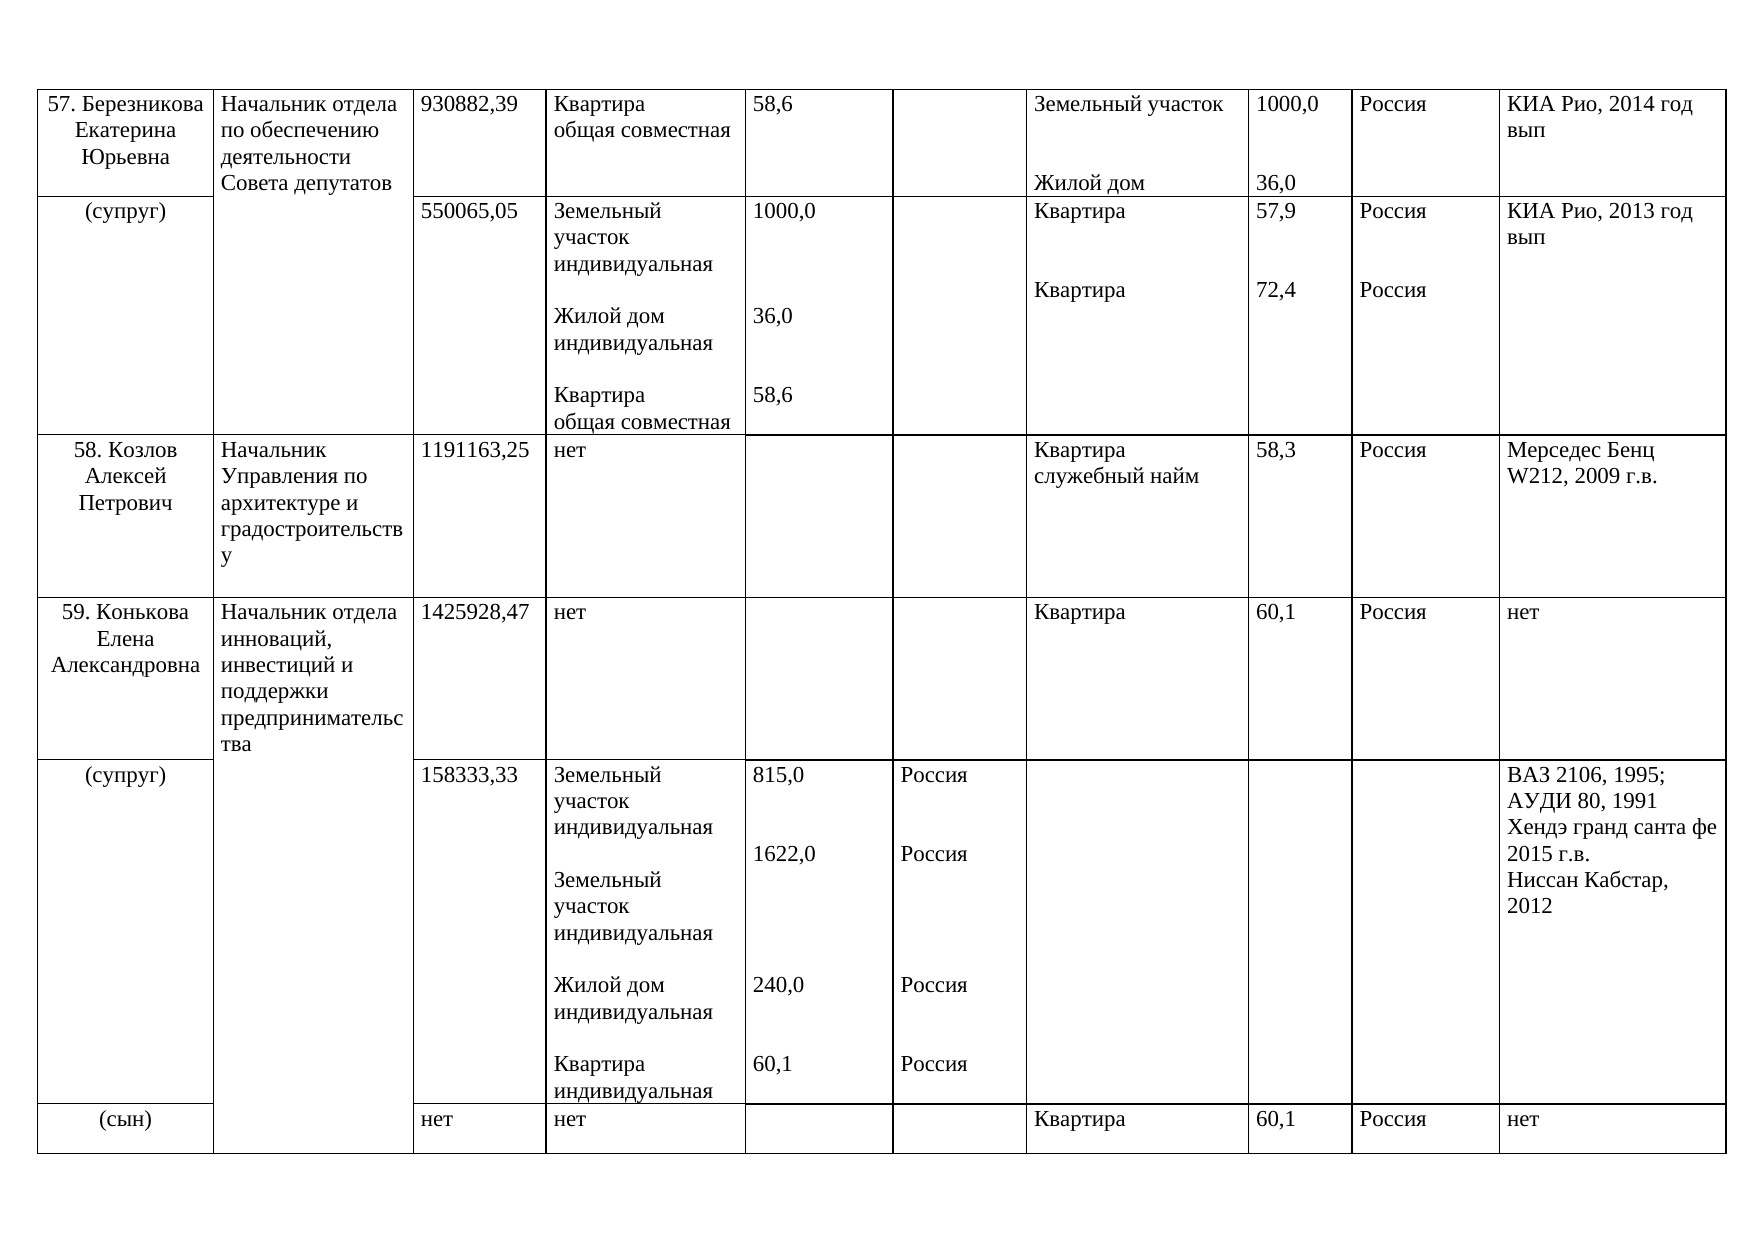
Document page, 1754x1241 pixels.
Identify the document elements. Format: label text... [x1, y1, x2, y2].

table_cell Земельный участок Жилой дом [1027, 90, 1248, 196]
table_cell 550065,05 [414, 197, 545, 434]
table_cell Начальник отдела инноваций, инвестиций и поддержки предпринимательства [214, 598, 413, 1153]
table_cell 60,1 [1249, 1105, 1351, 1153]
table_cell 815,0 1622,0 240,0 60,1 [746, 761, 892, 1103]
table_cell Россия [1353, 1105, 1499, 1153]
table_cell нет [547, 1104, 745, 1153]
table_cell [894, 197, 1026, 434]
table_cell Квартира Квартира [1027, 197, 1248, 434]
table_cell Начальник отдела по обеспечению деятельности Cовета депутатов [214, 90, 413, 434]
table_cell 57,9 72,4 [1249, 197, 1351, 434]
table_cell Мерседес Бенц W212, 2009 г.в. [1500, 436, 1725, 597]
table_cell 1191163,25 [414, 435, 545, 597]
table_cell [894, 1105, 1026, 1153]
table_cell [1249, 761, 1351, 1103]
table_cell [746, 1105, 892, 1153]
table_cell 59. Конькова Елена Александровна [38, 598, 213, 759]
table_cell Земельный участок индивидуальная Жилой дом индивидуальная Квартира общая совместная [547, 197, 745, 434]
table_cell 1425928,47 [414, 598, 545, 759]
table_cell нет [547, 435, 745, 597]
table_cell (супруг) [38, 760, 213, 1103]
table_cell Россия [1353, 436, 1499, 597]
table_cell (сын) [38, 1104, 213, 1153]
table_cell 58,6 [746, 90, 892, 196]
table_cell Россия Россия [1353, 197, 1499, 434]
table_cell Квартира [1027, 1105, 1248, 1153]
table_cell нет [1500, 598, 1725, 759]
table_cell КИА Рио, 2013 год вып [1500, 197, 1725, 434]
table_cell Квартира общая совместная [547, 90, 745, 196]
table_cell [894, 436, 1026, 597]
table_cell [746, 598, 892, 759]
table_cell (супруг) [38, 197, 213, 434]
table_cell 58,3 [1249, 436, 1351, 597]
table_cell Россия Россия Россия Россия [894, 761, 1026, 1103]
table_cell [894, 598, 1026, 759]
table_cell Россия [1353, 90, 1499, 196]
table_cell ВАЗ 2106, 1995; АУДИ 80, 1991 Хендэ гранд санта фе 2015 г.в. Ниссан Кабстар, 2012 [1500, 761, 1725, 1103]
table_cell [1353, 761, 1499, 1103]
table_cell нет [1500, 1105, 1725, 1153]
table_cell Квартира [1027, 598, 1248, 759]
table_cell Россия [1353, 598, 1499, 759]
table_cell 60,1 [1249, 598, 1351, 759]
table_cell [894, 90, 1026, 196]
table_cell [1027, 761, 1248, 1103]
table_cell Земельный участок индивидуальная Земельный участок индивидуальная Жилой дом индивидуальная Квартира индивидуальная [547, 760, 745, 1103]
table_cell [746, 436, 892, 597]
table_cell 58. Козлов Алексей Петрович [38, 435, 213, 597]
table_cell 1000,0 36,0 [1249, 90, 1351, 196]
table_cell КИА Рио, 2014 год вып [1500, 90, 1725, 196]
table_cell 1000,0 36,0 58,6 [746, 197, 892, 434]
table_cell 158333,33 [414, 760, 545, 1103]
table_cell нет [414, 1104, 545, 1153]
table_cell нет [547, 598, 745, 759]
table_cell Начальник Управления по архитектуре и градостроительству [214, 435, 413, 597]
table_cell 57. Березникова Екатерина Юрьевна [38, 90, 213, 196]
table_cell 930882,39 [414, 90, 545, 196]
table_cell Квартира служебный найм [1027, 436, 1248, 597]
